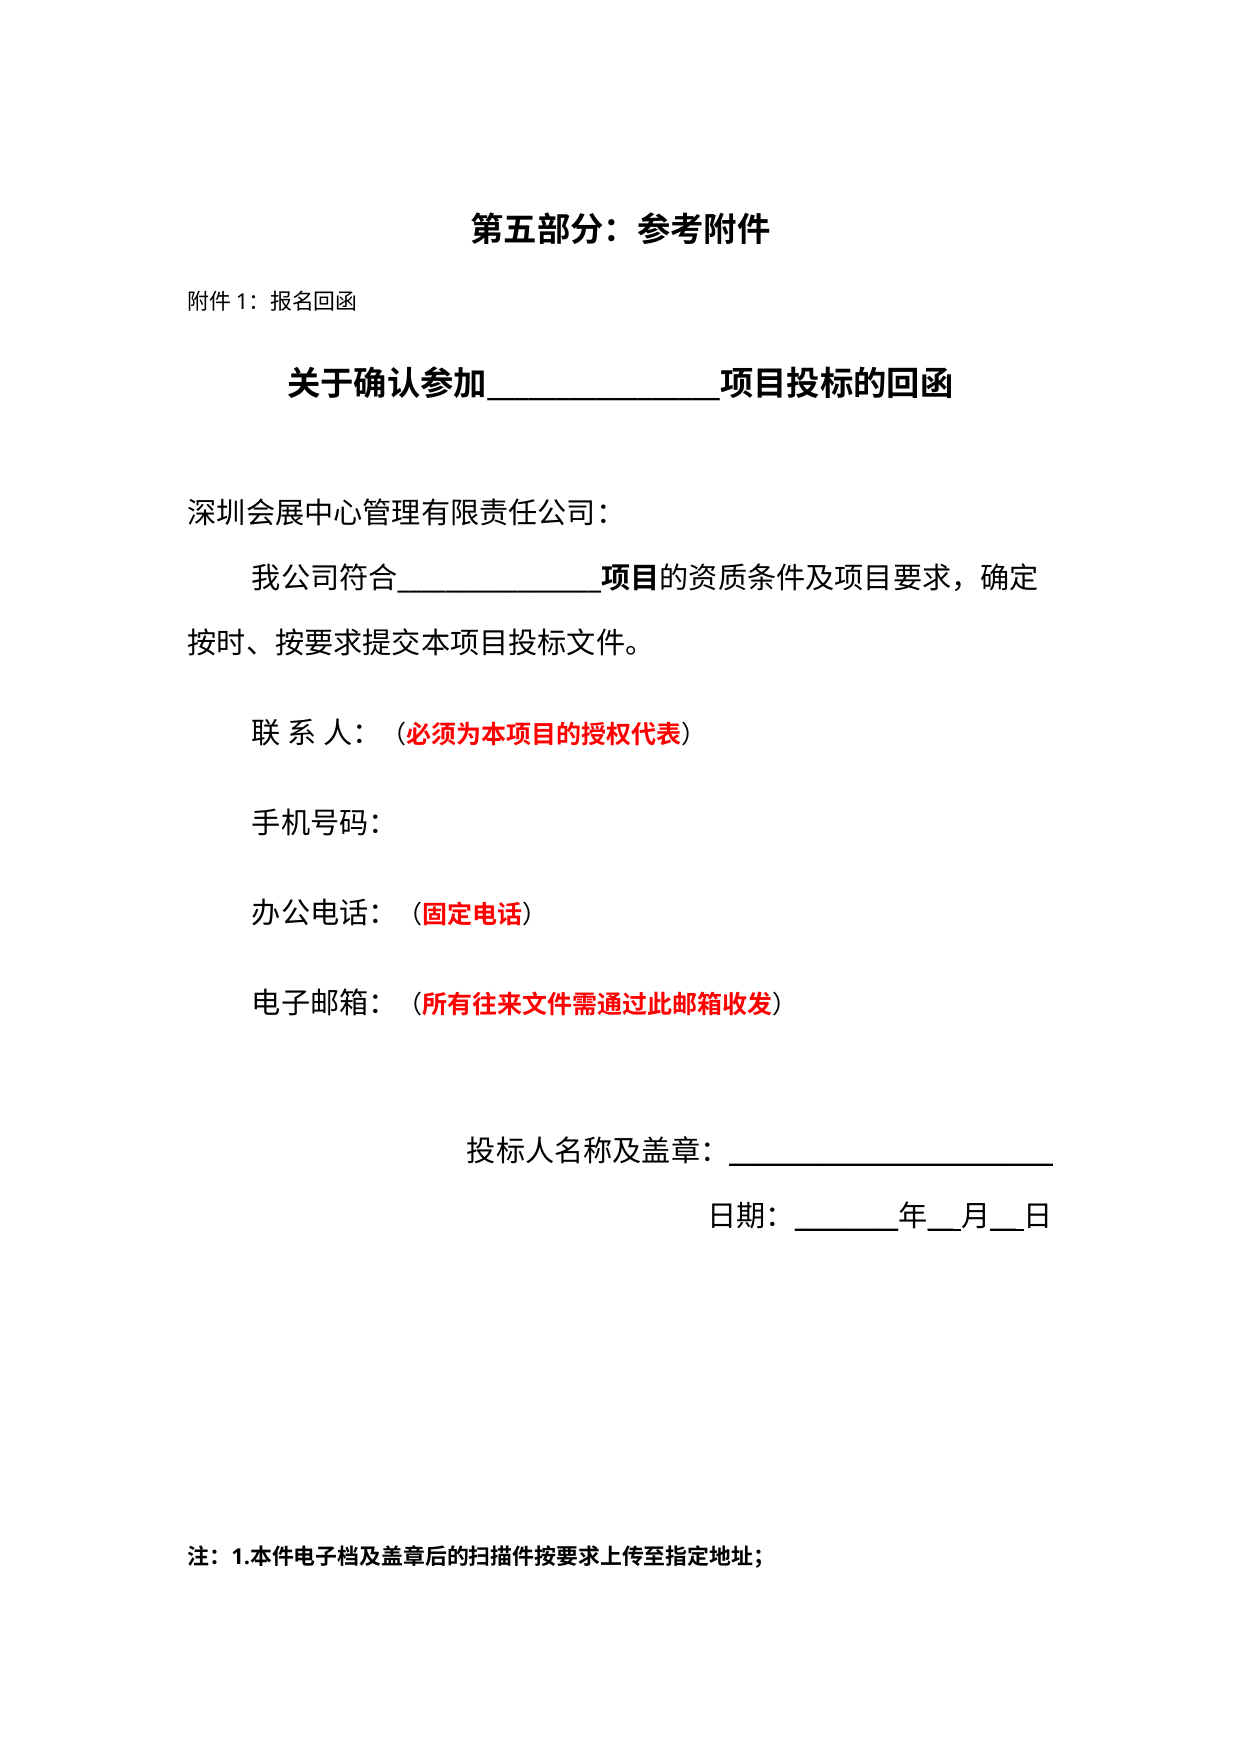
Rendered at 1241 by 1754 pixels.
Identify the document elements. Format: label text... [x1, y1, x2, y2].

text 第五部分：参考附件 [187, 194, 1053, 259]
text 附件1：报名回函 [187, 283, 1053, 316]
text 手机号码： [187, 788, 1053, 853]
text 深圳会展中心管理有限责任公司： [187, 478, 1053, 543]
text 关于确认参加_________________项目投标的回函 [187, 348, 1053, 413]
text 电子邮箱：（所有往来文件需通过此邮箱收发） [187, 968, 1053, 1033]
text 联 系 人：（必须为本项目的授权代表） [187, 698, 1053, 763]
text 我公司符合_________________项目的资质条件及项目要求，确定按时、按要求提交本项目投标文件。 [187, 543, 1053, 673]
text 注：1.本件电子档及盖章后的扫描件按要求上传至指定地址； [187, 1538, 1053, 1571]
text 办公电话：（固定电话） [187, 878, 1053, 943]
text 日期：________年__ 月__ 日 [187, 1181, 1053, 1246]
text 投标人名称及盖章：_________________________ [187, 1116, 1053, 1181]
